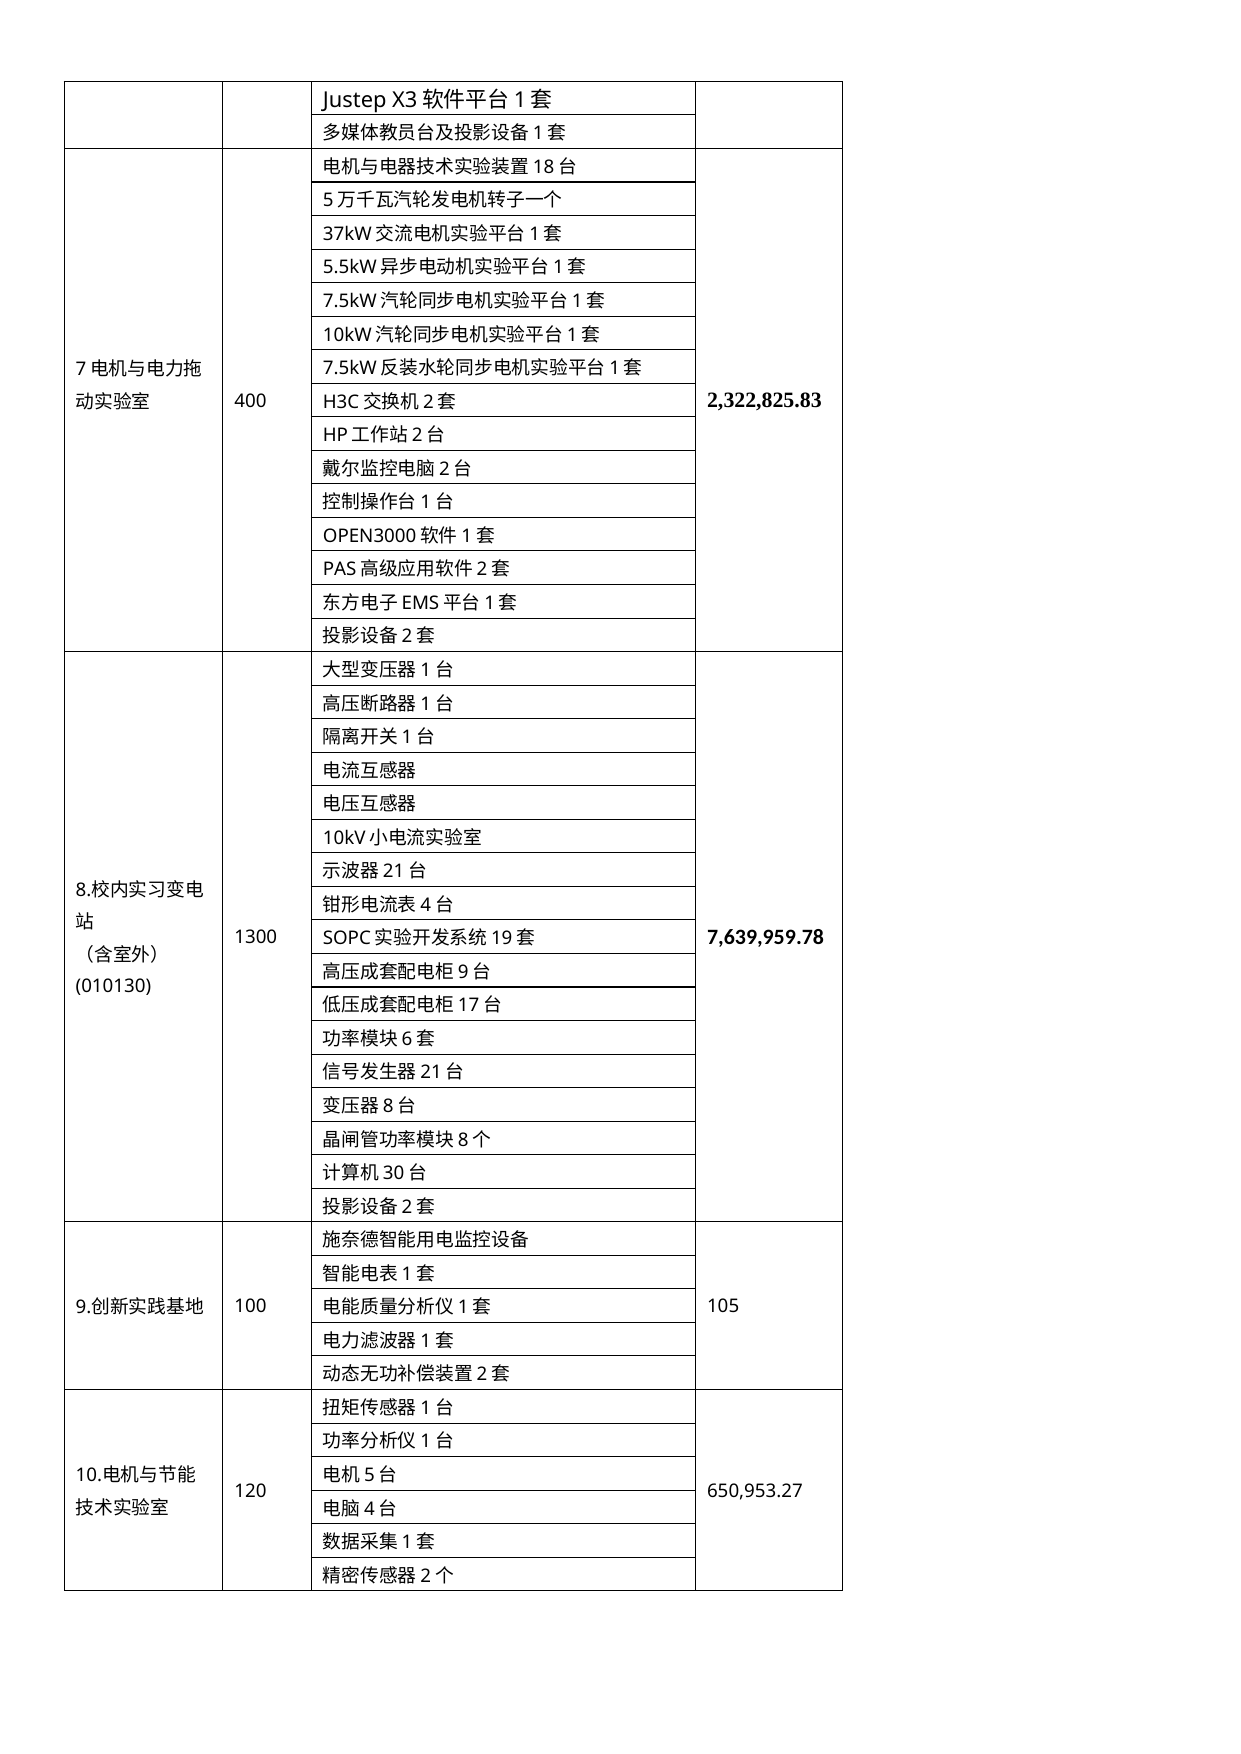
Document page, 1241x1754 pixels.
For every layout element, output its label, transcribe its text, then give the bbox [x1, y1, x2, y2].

table_cell 戴尔监控电脑2台 [312, 451, 695, 483]
table_cell 7电机与电力拖动实验室 [65, 149, 222, 651]
table_cell 投影设备2套 [312, 1189, 695, 1221]
table_cell 400 [223, 149, 311, 651]
table_cell 数据采集1套 [312, 1524, 695, 1557]
table_cell 控制操作台1台 [312, 484, 695, 517]
table_cell 37kW交流电机实验平台1套 [312, 216, 695, 248]
table_cell 功率分析仪1台 [312, 1424, 695, 1456]
table_cell 2,322,825.83 [696, 149, 842, 651]
table_cell 大型变压器1台 [312, 652, 695, 684]
table_cell 智能电表1套 [312, 1256, 695, 1288]
table_cell 电流互感器 [312, 753, 695, 785]
table_cell 10.电机与节能技术实验室 [65, 1390, 222, 1590]
table_cell 高压成套配电柜9台 [312, 954, 695, 986]
table_cell 7.5kW汽轮同步电机实验平台1套 [312, 283, 695, 316]
table_cell 计算机30台 [312, 1155, 695, 1188]
table_cell 8.校内实习变电站 （含室外） (010130) [65, 652, 222, 1221]
table_cell 5万千瓦汽轮发电机转子一个 [312, 183, 695, 215]
table_cell 电脑4台 [312, 1491, 695, 1523]
table_cell 7,639,959.78 [696, 652, 842, 1221]
table_cell 10kW汽轮同步电机实验平台1套 [312, 317, 695, 349]
table_cell Justep X3软件平台1套 [312, 82, 695, 114]
table_cell 105 [696, 1222, 842, 1389]
table_cell 隔离开关1台 [312, 719, 695, 752]
table_cell 多媒体教员台及投影设备1套 [312, 115, 695, 148]
table_cell PAS高级应用软件2套 [312, 551, 695, 584]
table_cell 投影设备2套 [312, 619, 695, 651]
table_cell 1300 [223, 652, 311, 1221]
table_cell 100 [223, 1222, 311, 1389]
table_cell 电力滤波器1套 [312, 1323, 695, 1355]
table_cell 扭矩传感器1台 [312, 1390, 695, 1422]
table_cell 变压器8台 [312, 1088, 695, 1121]
table_cell 电能质量分析仪1套 [312, 1289, 695, 1322]
table_cell H交换机2套 [312, 384, 695, 416]
table_cell 10kV小电流实验室 [312, 820, 695, 852]
table_cell 120 [223, 1390, 311, 1590]
table_cell 动态无功补偿装置2套 [312, 1356, 695, 1389]
table_cell 功率模块6套 [312, 1021, 695, 1053]
table_cell 电机与电器技术实验装置18台 [312, 149, 695, 181]
table_cell HP工作站2台 [312, 417, 695, 450]
table_cell 施奈德智能用电监控设备 [312, 1222, 695, 1255]
table_cell 650,953.27 [696, 1390, 842, 1590]
table_cell 电机5台 [312, 1457, 695, 1489]
table_cell SOPC实验开发系统19套 [312, 920, 695, 953]
table_cell 低压成套配电柜17台 [312, 988, 695, 1020]
table_cell 示波器21台 [312, 853, 695, 886]
table_cell 高压断路器1台 [312, 686, 695, 718]
table_cell 东方电子EMS平台1套 [312, 585, 695, 617]
table_cell 晶闸管功率模块8个 [312, 1122, 695, 1154]
table_cell OPEN3000软件1套 [312, 518, 695, 550]
table_cell 精密传感器2个 [312, 1558, 695, 1590]
table_cell 5.5kW异步电动机实验平台1套 [312, 250, 695, 282]
table_cell 7.5kW反装水轮同步电机实验平台1套 [312, 350, 695, 383]
table_cell 钳形电流表4台 [312, 887, 695, 919]
table_cell 电压互感器 [312, 786, 695, 819]
table_cell 信号发生器21台 [312, 1055, 695, 1087]
table_cell 9.创新实践基地 [65, 1222, 222, 1389]
